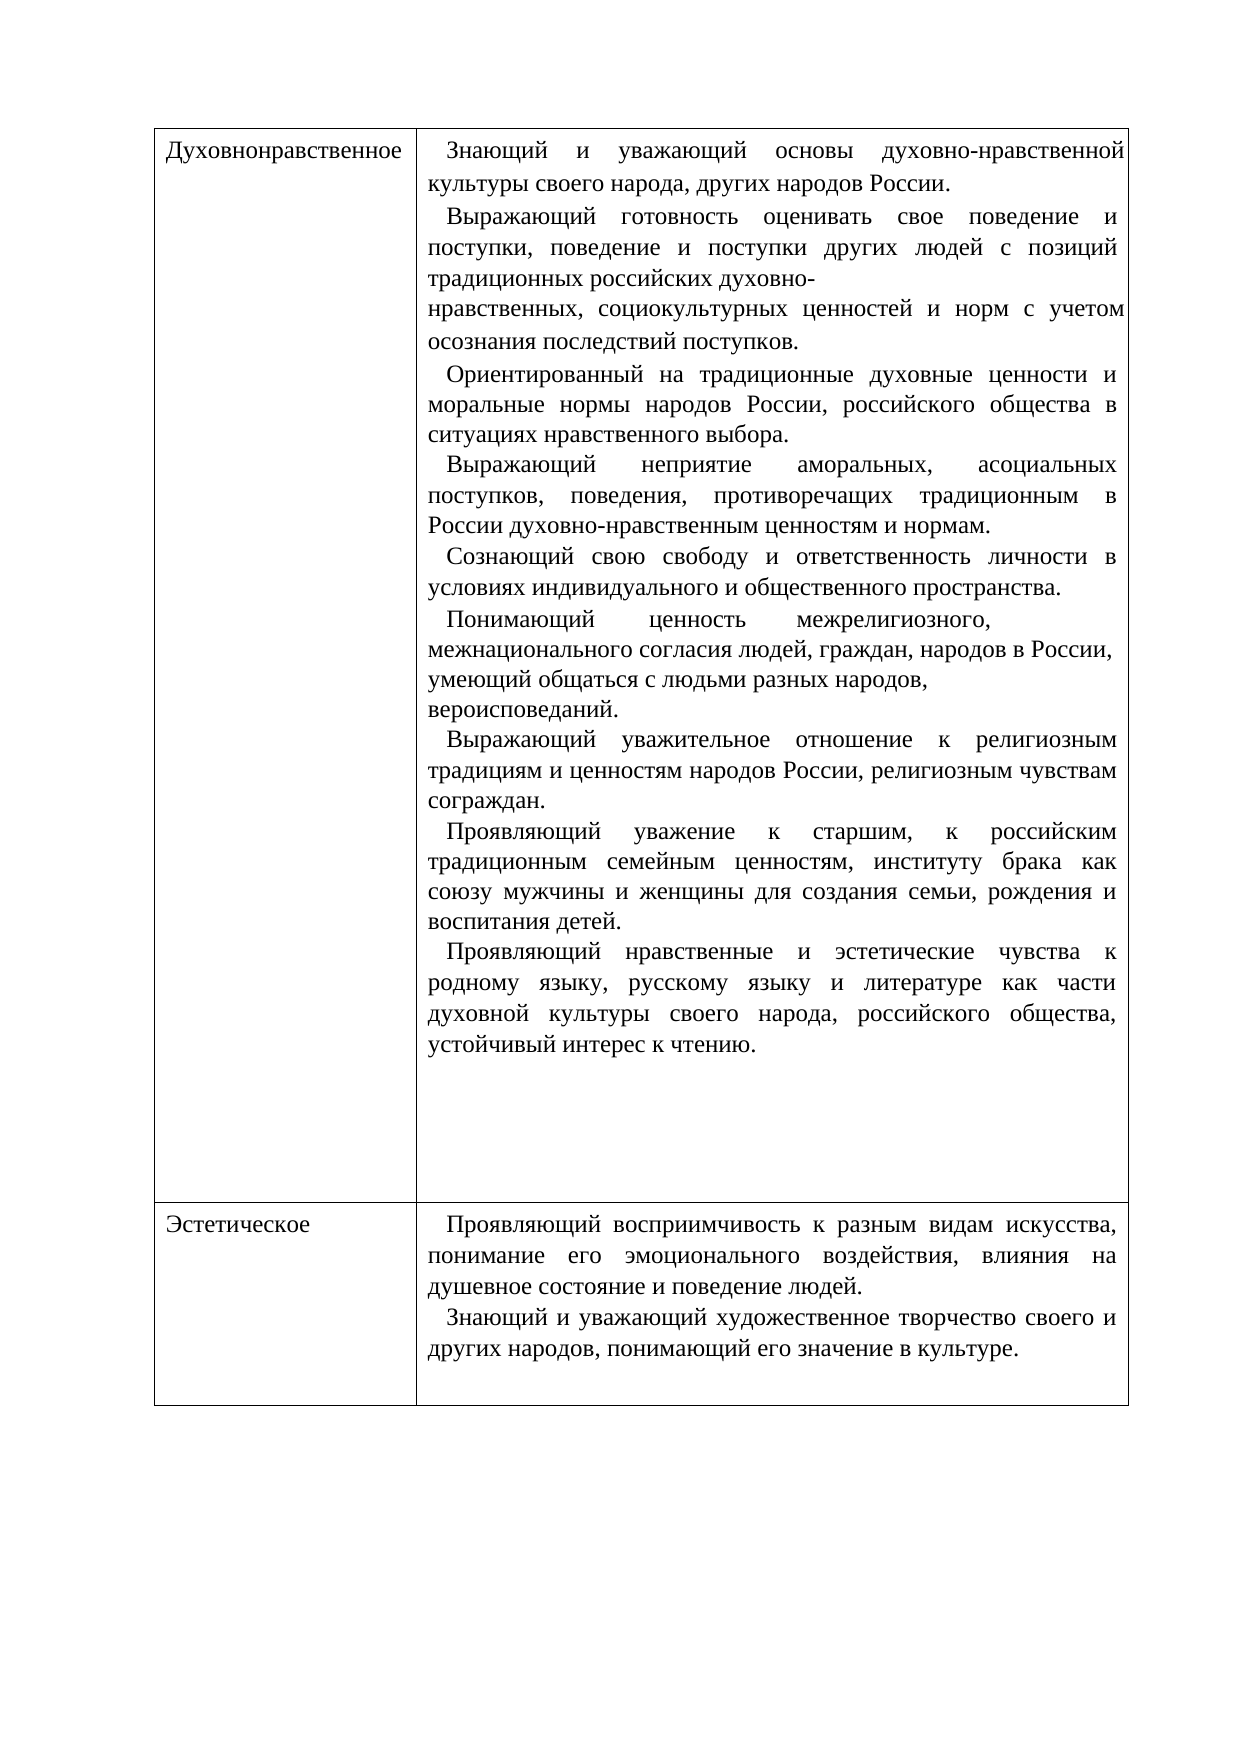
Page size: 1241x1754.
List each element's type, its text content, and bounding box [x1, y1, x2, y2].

table_header Знающий и уважающий основы духовно-нравственной культуры своего народа, других народов России. Выражающий готовность оценивать свое поведение и поступки, поведение и поступки других людей с позиций традиционных российских духовно- нравственных, социокультурных ценностей и норм с учетом осознания последствий поступков. Ориентированный на традиционные духовные ценности и моральные нормы народов России, российского общества в ситуациях нравственного выбора. Выражающий неприятие аморальных, асоциальных поступков, поведения, противоречащих традиционным в России духовно-нравственным ценностям и нормам. Сознающий свою свободу и ответственность личности в условиях индивидуального и общественного пространства. Понимающий ценность межрелигиозного, межнационального согласия людей, граждан, народов в России, умеющий общаться с людьми разных народов, вероисповеданий. Выражающий уважительное отношение к религиозным традициям и ценностям народов России, религиозным чувствам сограждан. Проявляющий уважение к старшим, к российским традиционным семейным ценностям, институту брака как союзу мужчины и женщины для создания семьи, рождения и воспитания детей. Проявляющий нравственные и эстетические чувства к родному языку, русскому языку и литературе как части духовной культуры своего народа, российского общества, устойчивый интерес к чтению. [417, 129, 1128, 1202]
table_header Духовнонравственное [155, 129, 416, 1202]
table_cell Проявляющий восприимчивость к разным видам искусства, понимание его эмоционального воздействия, влияния на душевное состояние и поведение людей. Знающий и уважающий художественное творчество своего и других народов, понимающий его значение в культуре. [417, 1203, 1128, 1404]
table_cell Эстетическое [155, 1203, 416, 1404]
